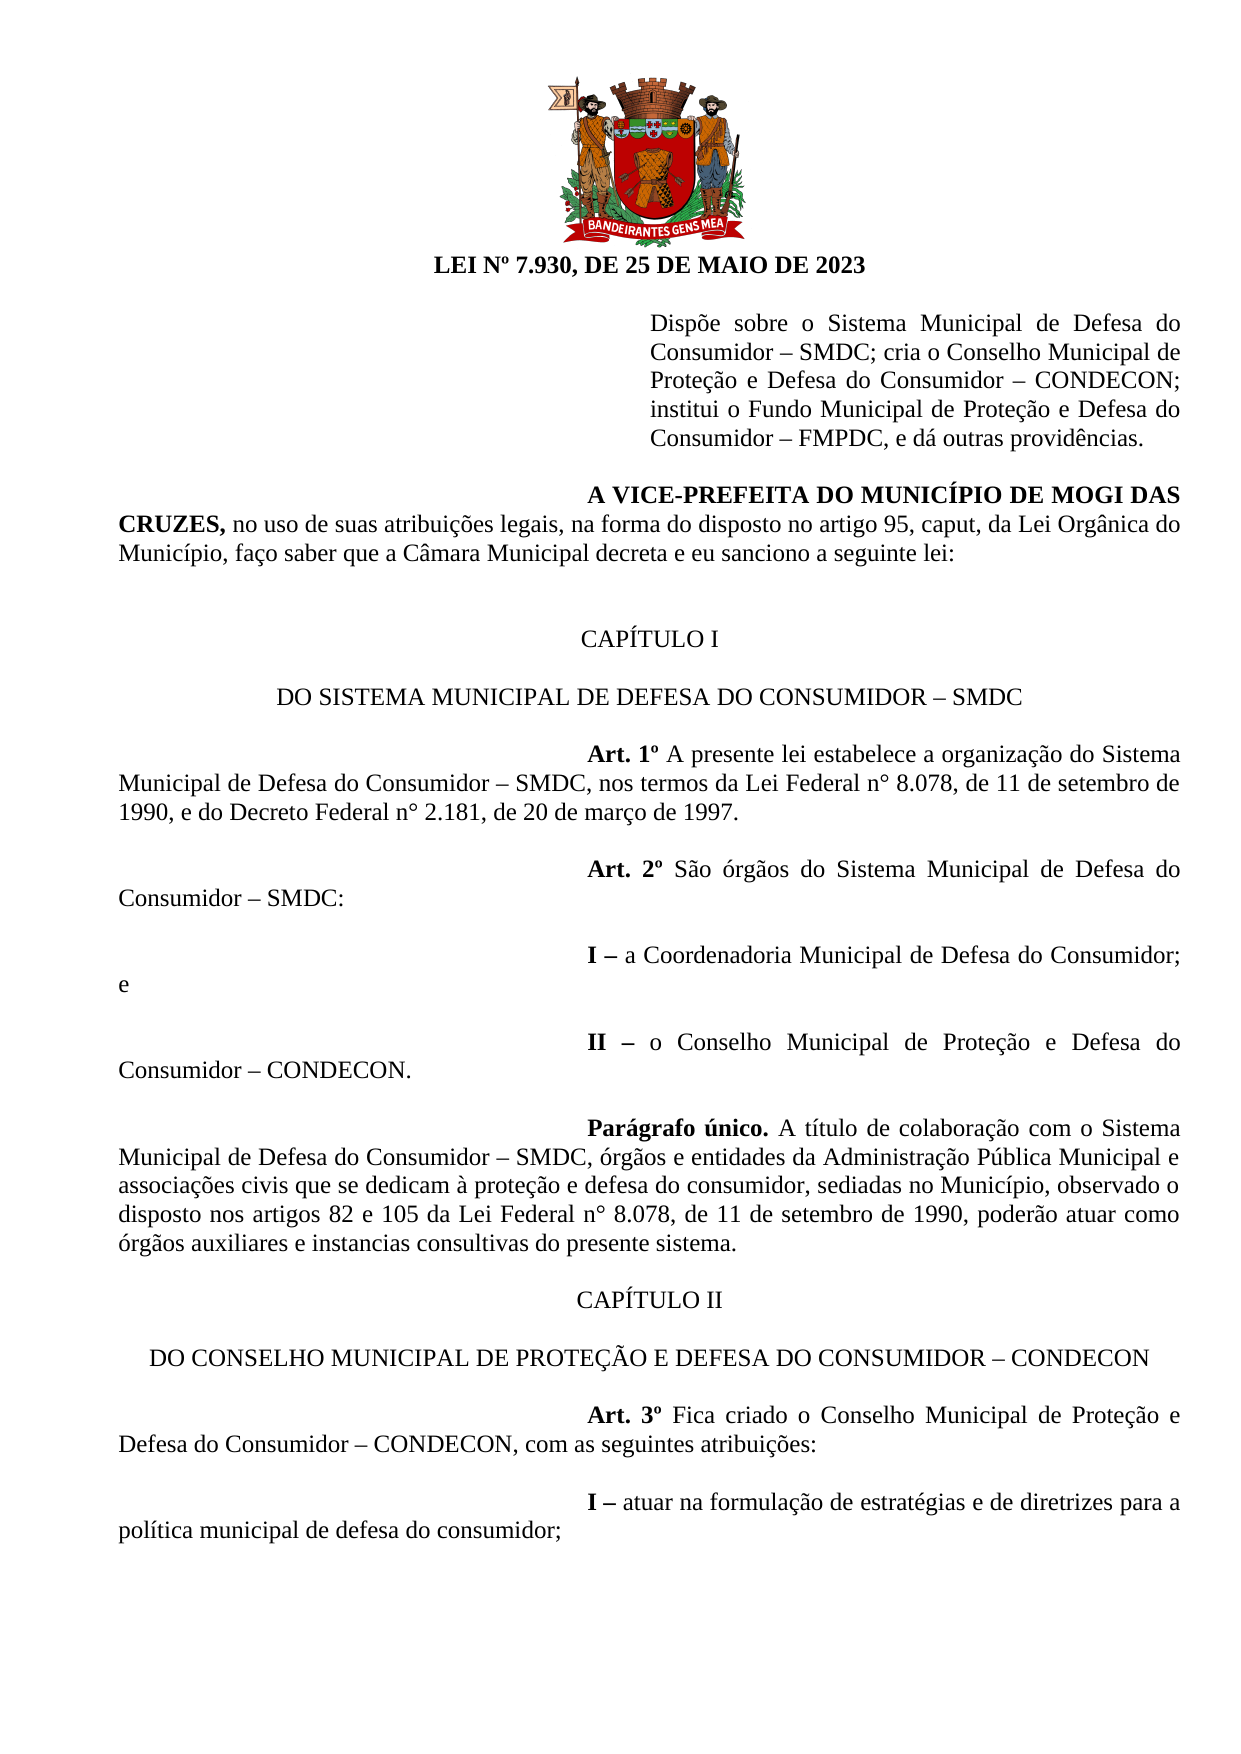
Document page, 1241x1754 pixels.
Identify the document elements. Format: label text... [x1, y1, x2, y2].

text Art. 1º A presente lei estabelece a organização do Sistema Municipal de Defesa do Consumidor – SMDC, nos termos da Lei Federal n° 8.078, de 11 de setembro de 1990, e do Decreto Federal n° 2.181, de 20 de março de 1997. [118, 739, 1181, 825]
text Dispõe sobre o Sistema Municipal de Defesa do Consumidor – SMDC; cria o Conselho Municipal de Proteção e Defesa do Consumidor – CONDECON; institui o Fundo Municipal de Proteção e Defesa do Consumidor – FMPDC, e dá outras providências. [650, 308, 1181, 452]
text CAPÍTULO II [118, 1285, 1181, 1314]
text I – a Coordenadoria Municipal de Defesa do Consumidor; e [118, 940, 1181, 998]
text I – atuar na formulação de estratégias e de diretrizes para a política municipal de defesa do consumidor; [118, 1487, 1181, 1544]
text Parágrafo único. A título de colaboração com o Sistema Municipal de Defesa do Consumidor – SMDC, órgãos e entidades da Administração Pública Municipal e associações civis que se dedicam à proteção e defesa do consumidor, sediadas no Município, observado o disposto nos artigos 82 e 105 da Lei Federal n° 8.078, de 11 de setembro de 1990, poderão atuar como órgãos auxiliares e instancias consultivas do presente sistema. [118, 1113, 1181, 1257]
text A VICE-PREFEITA DO MUNICÍPIO DE MOGI DAS CRUZES, no uso de suas atribuições legais, na forma do disposto no artigo 95, caput, da Lei Orgânica do Município, faço saber que a Câmara Municipal decreta e eu sanciono a seguinte lei: [118, 480, 1181, 567]
text CAPÍTULO I [118, 624, 1181, 653]
text LEI Nº 7.930, DE 25 DE MAIO DE 2023 [118, 250, 1181, 279]
text DO SISTEMA MUNICIPAL DE DEFESA DO CONSUMIDOR – SMDC [118, 682, 1181, 710]
text Art. 3º Fica criado o Conselho Municipal de Proteção e Defesa do Consumidor – CONDECON, com as seguintes atribuições: [118, 1400, 1181, 1458]
text Art. 2º São órgãos do Sistema Municipal de Defesa do Consumidor – SMDC: [118, 854, 1181, 912]
text DO CONSELHO MUNICIPAL DE PROTEÇÃO E DEFESA DO CONSUMIDOR – CONDECON [118, 1343, 1181, 1372]
picture [546, 73, 753, 251]
text II – o Conselho Municipal de Proteção e Defesa do Consumidor – CONDECON. [118, 1027, 1181, 1084]
